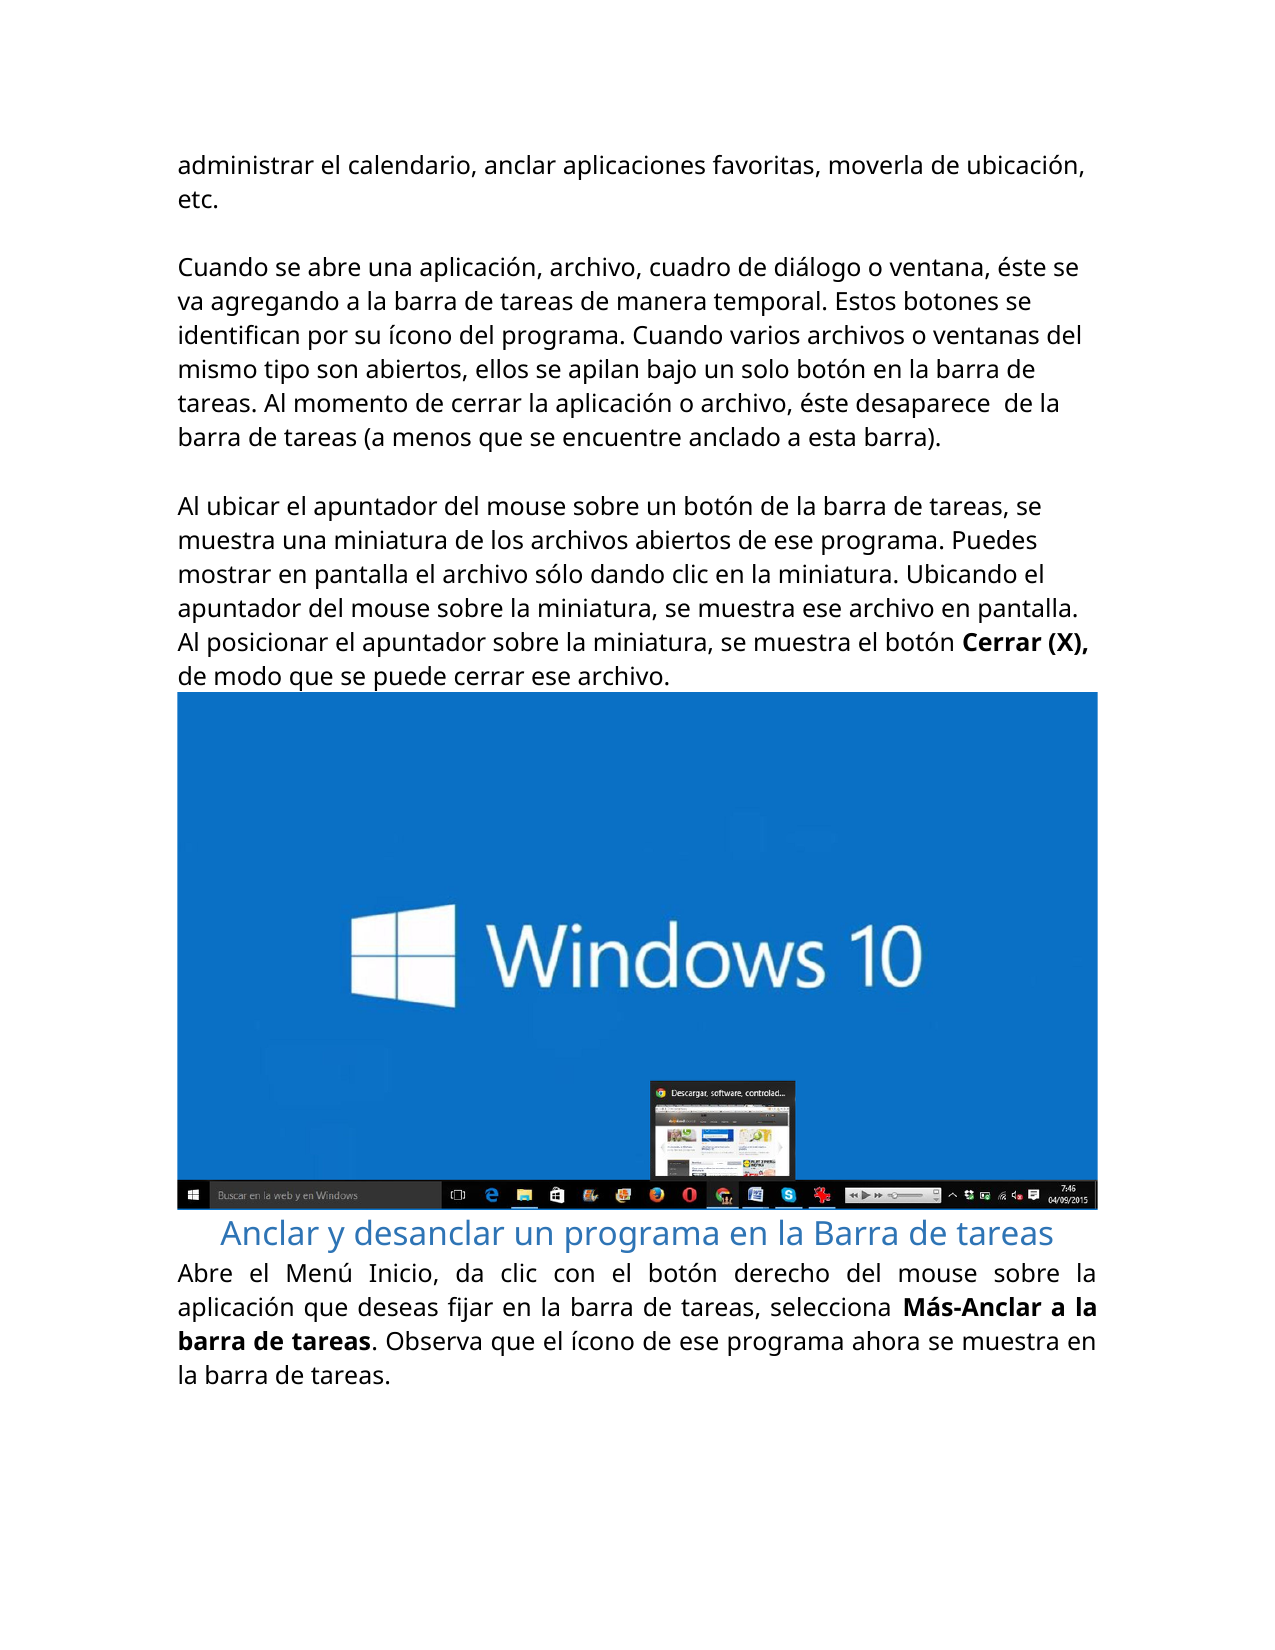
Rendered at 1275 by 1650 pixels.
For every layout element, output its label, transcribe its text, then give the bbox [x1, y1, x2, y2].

text Anclar y desanclar un programa en la Barra de tareas [177, 1210, 1098, 1255]
text Abre el Menú Inicio, da clic con el botón derecho del mouse sobre la aplicación que deseas fijar en la barra de tareas, selecciona Más-Anclar a la barra de tareas. Observa que el ícono de ese programa ahora se muestra en la barra de tareas. [177, 1255, 1098, 1392]
text Cuando se abre una aplicación, archivo, cuadro de diálogo o ventana, éste se va agregando a la barra de tareas de manera temporal. Estos botones se identifican por su ícono del programa. Cuando varios archivos o ventanas del mismo tipo son abiertos, ellos se apilan bajo un solo botón en la barra de tareas. Al momento de cerrar la aplicación o archivo, éste desaparece de la barra de tareas (a menos que se encuentre anclado a esta barra). [177, 250, 1098, 454]
picture [177, 692, 1098, 1210]
text Al ubicar el apuntador del mouse sobre un botón de la barra de tareas, se muestra una miniatura de los archivos abiertos de ese programa. Puedes mostrar en pantalla el archivo sólo dando clic en la miniatura. Ubicando el apuntador del mouse sobre la miniatura, se muestra ese archivo en pantalla. Al posicionar el apuntador sobre la miniatura, se muestra el botón Cerrar (X), de modo que se puede cerrar ese archivo. [177, 488, 1098, 692]
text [177, 148, 1098, 216]
